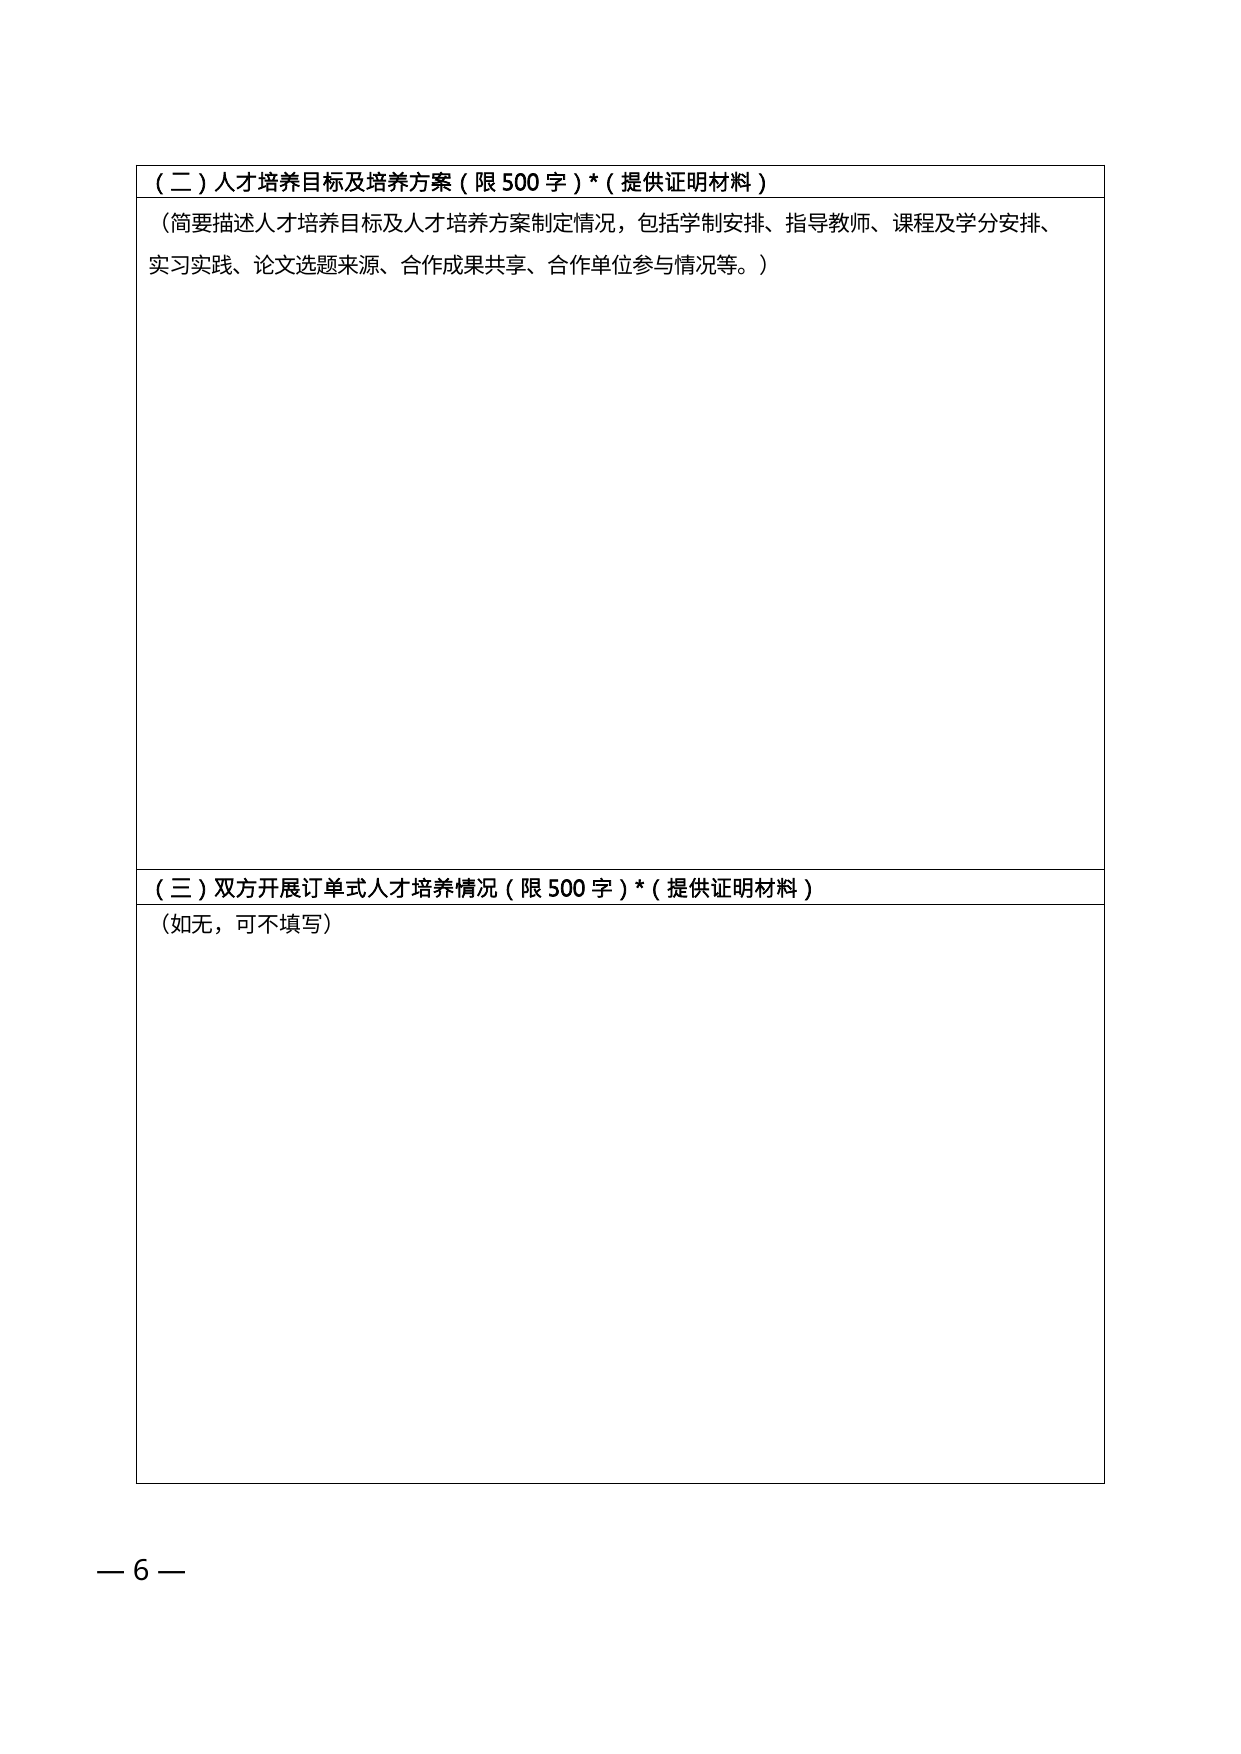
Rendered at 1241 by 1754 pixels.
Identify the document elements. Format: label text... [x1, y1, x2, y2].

table_cell （如无，可不填写） [137, 905, 1104, 1483]
table_cell （简要描述人才培养目标及人才培养方案制定情况，包括学制安排、指导教师、课程及学分安排、实习实践、论文选题来源、合作成果共享、合作单位参与情况等。） [137, 198, 1104, 868]
table_cell （三）双方开展订单式人才培养情况（限 500 字）*（提供证明材料） [137, 870, 1104, 904]
table_header （二）人才培养目标及培养方案（限 500 字）*（提供证明材料） [137, 166, 1104, 197]
